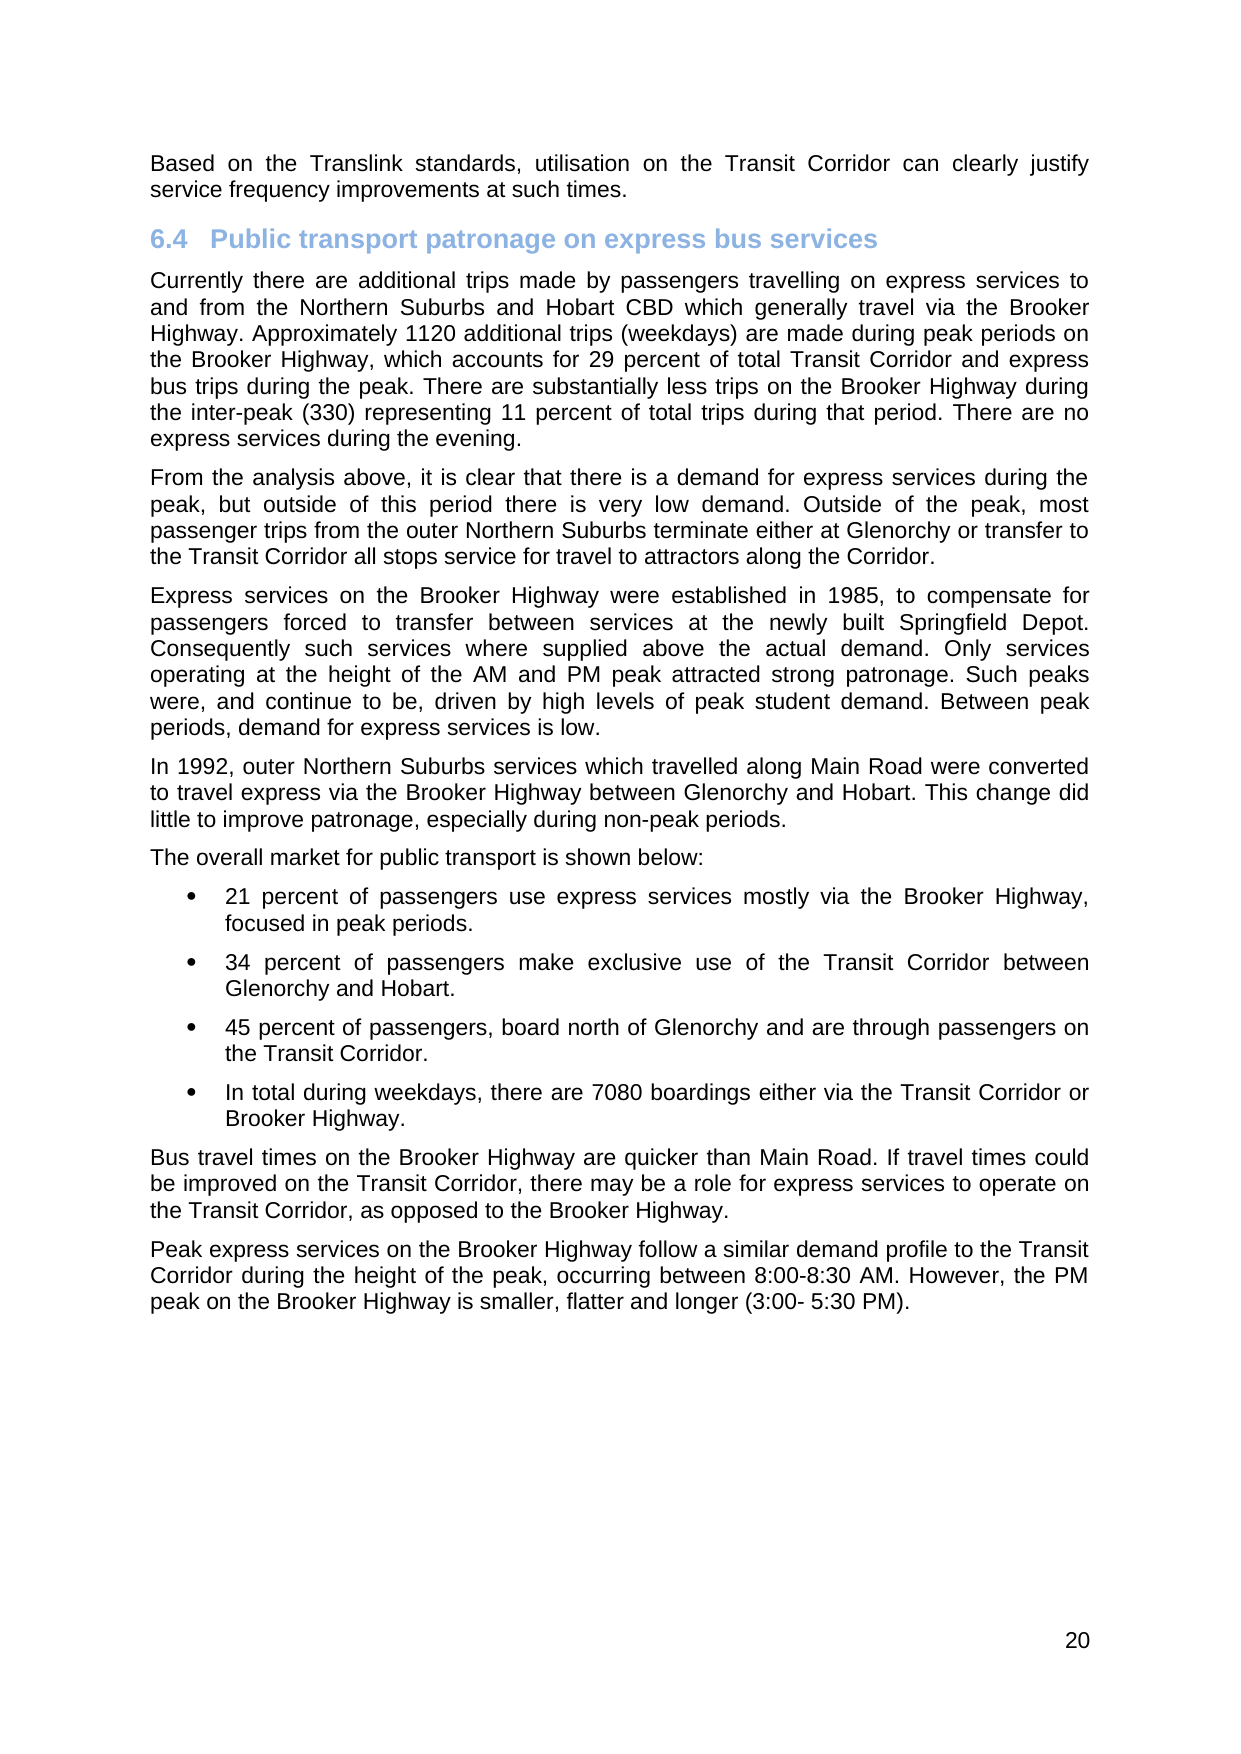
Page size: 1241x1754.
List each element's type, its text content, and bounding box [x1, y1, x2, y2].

text In 1992, outer Northern Suburbs services which travelled along Main Road were converted to travel express via the Brooker Highway between Glenorchy and Hobart. This change did little to improve patronage, especially during non-peak periods. [150, 753, 1090, 832]
list 21 percent of passengers use express services mostly via the Brooker Highway, focused in peak periods. [187, 883, 1090, 936]
list 34 percent of passengers make exclusive use of the Transit Corridor between Glenorchy and Hobart. [187, 948, 1090, 1001]
subtitle Public transport patronage on express bus services [150, 223, 1090, 255]
text The overall market for public transport is shown below: [150, 844, 1090, 871]
list 45 percent of passengers, board north of Glenorchy and are through passengers on the Transit Corridor. [187, 1014, 1090, 1066]
text Peak express services on the Brooker Highway follow a similar demand profile to the Transit Corridor during the height of the peak, occurring between 8:00-8:30 AM. However, the PM peak on the Brooker Highway is smaller, flatter and longer (3:00- 5:30 PM). [150, 1236, 1090, 1315]
text Based on the Translink standards, utilisation on the Transit Corridor can clearly justify service frequency improvements at such times. [150, 150, 1090, 203]
text Bus travel times on the Brooker Highway are quicker than Main Road. If travel times could be improved on the Transit Corridor, there may be a role for express services to operate on the Transit Corridor, as opposed to the Brooker Highway. [150, 1144, 1090, 1223]
list In total during weekdays, there are 7080 boardings either via the Transit Corridor or Brooker Highway. [187, 1079, 1090, 1132]
text Currently there are additional trips made by passengers travelling on express services to and from the Northern Suburbs and Hobart CBD which generally travel via the Brooker Highway. Approximately 1120 additional trips (weekdays) are made during peak periods on the Brooker Highway, which accounts for 29 percent of total Transit Corridor and express bus trips during the peak. There are substantially less trips on the Brooker Highway during the inter-peak (330) representing 11 percent of total trips during that period. There are no express services during the evening. [150, 267, 1090, 452]
text From the analysis above, it is clear that there is a demand for express services during the peak, but outside of this period there is very low demand. Outside of the peak, most passenger trips from the outer Northern Suburbs terminate either at Glenorchy or transfer to the Transit Corridor all stops service for travel to attractors along the Corridor. [150, 464, 1090, 570]
text Express services on the Brooker Highway were established in 1985, to compensate for passengers forced to transfer between services at the newly built Springfield Depot. Consequently such services where supplied above the actual demand. Only services operating at the height of the AM and PM peak attracted strong patronage. Such peaks were, and continue to be, driven by high levels of peak student demand. Between peak periods, demand for express services is low. [150, 582, 1090, 740]
